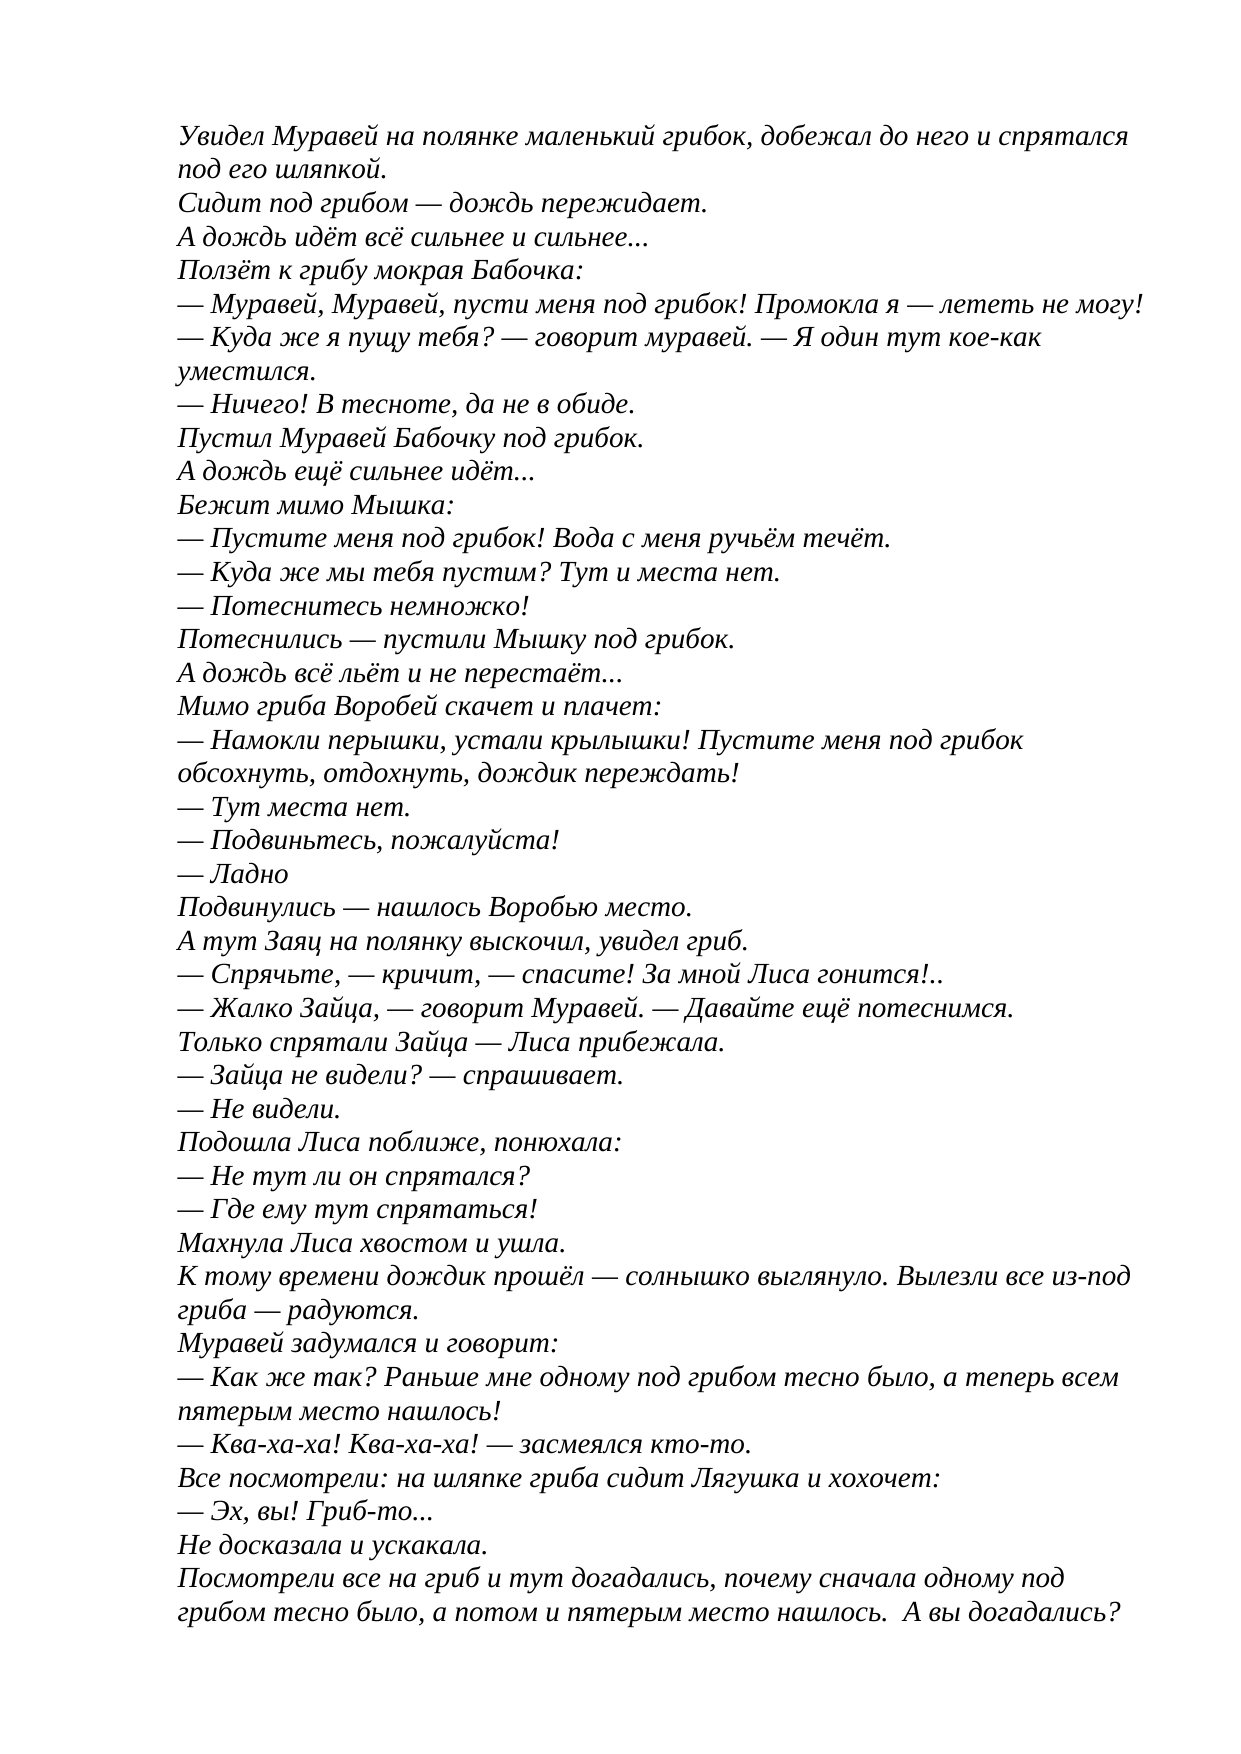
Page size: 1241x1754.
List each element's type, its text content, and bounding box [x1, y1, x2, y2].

subtitle — Намокли перышки, устали крылышки! Пустите меня под грибок обсохнуть, отдохнуть, дождик переждать! [177, 722, 1152, 789]
subtitle А дождь всё льёт и не перестаёт... [177, 655, 1152, 688]
subtitle — Подвиньтесь, пожалуйста! [177, 822, 1152, 856]
subtitle — Не видели. [177, 1091, 1152, 1124]
subtitle — Где ему тут спрятаться! [177, 1191, 1152, 1225]
subtitle — Куда же я пущу тебя? — говорит муравей. — Я один тут кое-как уместился. [177, 319, 1152, 386]
subtitle К тому времени дождик прошёл — солнышко выглянуло. Вылезли все из-под гриба — радуются. [177, 1258, 1152, 1326]
subtitle А дождь идёт всё сильнее и сильнее... [177, 219, 1152, 252]
subtitle — Куда же мы тебя пустим? Тут и места нет. [177, 554, 1152, 588]
subtitle — Жалко Зайца, — говорит Муравей. — Давайте ещё потеснимся. [177, 990, 1152, 1024]
subtitle Ползёт к грибу мокрая Бабочка: [177, 252, 1152, 286]
subtitle Не досказала и ускакала. [177, 1527, 1152, 1560]
subtitle — Спрячьте, — кричит, — спасите! За мной Лиса гонится!.. [177, 957, 1152, 990]
subtitle — Ничего! В тесноте, да не в обиде. [177, 386, 1152, 420]
subtitle — Как же так? Раньше мне одному под грибом тесно было, а теперь всем пятерым место нашлось! [177, 1359, 1152, 1426]
subtitle Подвинулись — нашлось Воробью место. [177, 889, 1152, 923]
subtitle Подошла Лиса поближе, понюхала: [177, 1124, 1152, 1158]
subtitle — Зайца не видели? — спрашивает. [177, 1057, 1152, 1091]
subtitle А тут Заяц на полянку выскочил, увидел гриб. [177, 923, 1152, 957]
subtitle Махнула Лиса хвостом и ушла. [177, 1225, 1152, 1258]
subtitle — Потеснитесь немножко! [177, 588, 1152, 621]
subtitle А дождь ещё сильнее идёт... [177, 453, 1152, 487]
subtitle — Пустите меня под грибок! Вода с меня ручьём течёт. [177, 521, 1152, 554]
subtitle Посмотрели все на гриб и тут догадались, почему сначала одному под грибом тесно было, а потом и пятерым место нашлось. А вы догадались? [177, 1560, 1152, 1627]
subtitle Сидит под грибом — дождь пережидает. [177, 185, 1152, 219]
subtitle — Не тут ли он спрятался? [177, 1158, 1152, 1191]
subtitle — Ладно [177, 856, 1152, 889]
subtitle Мимо гриба Воробей скачет и плачет: [177, 688, 1152, 722]
subtitle Потеснились — пустили Мышку под грибок. [177, 621, 1152, 655]
subtitle Увидел Муравей на полянке маленький грибок, добежал до него и спрятался под его шляпкой. [177, 118, 1152, 185]
subtitle — Эх, вы! Гриб-то... [177, 1493, 1152, 1527]
subtitle Все посмотрели: на шляпке гриба сидит Лягушка и хохочет: [177, 1460, 1152, 1493]
subtitle Муравей задумался и говорит: [177, 1326, 1152, 1359]
subtitle — Муравей, Муравей, пусти меня под грибок! Промокла я — лететь не могу! [177, 286, 1152, 319]
subtitle Пустил Муравей Бабочку под грибок. [177, 420, 1152, 453]
subtitle — Тут места нет. [177, 789, 1152, 822]
subtitle Только спрятали Зайца — Лиса прибежала. [177, 1024, 1152, 1057]
subtitle Бежит мимо Мышка: [177, 487, 1152, 521]
subtitle — Ква-ха-ха! Ква-ха-ха! — засмеялся кто-то. [177, 1426, 1152, 1460]
